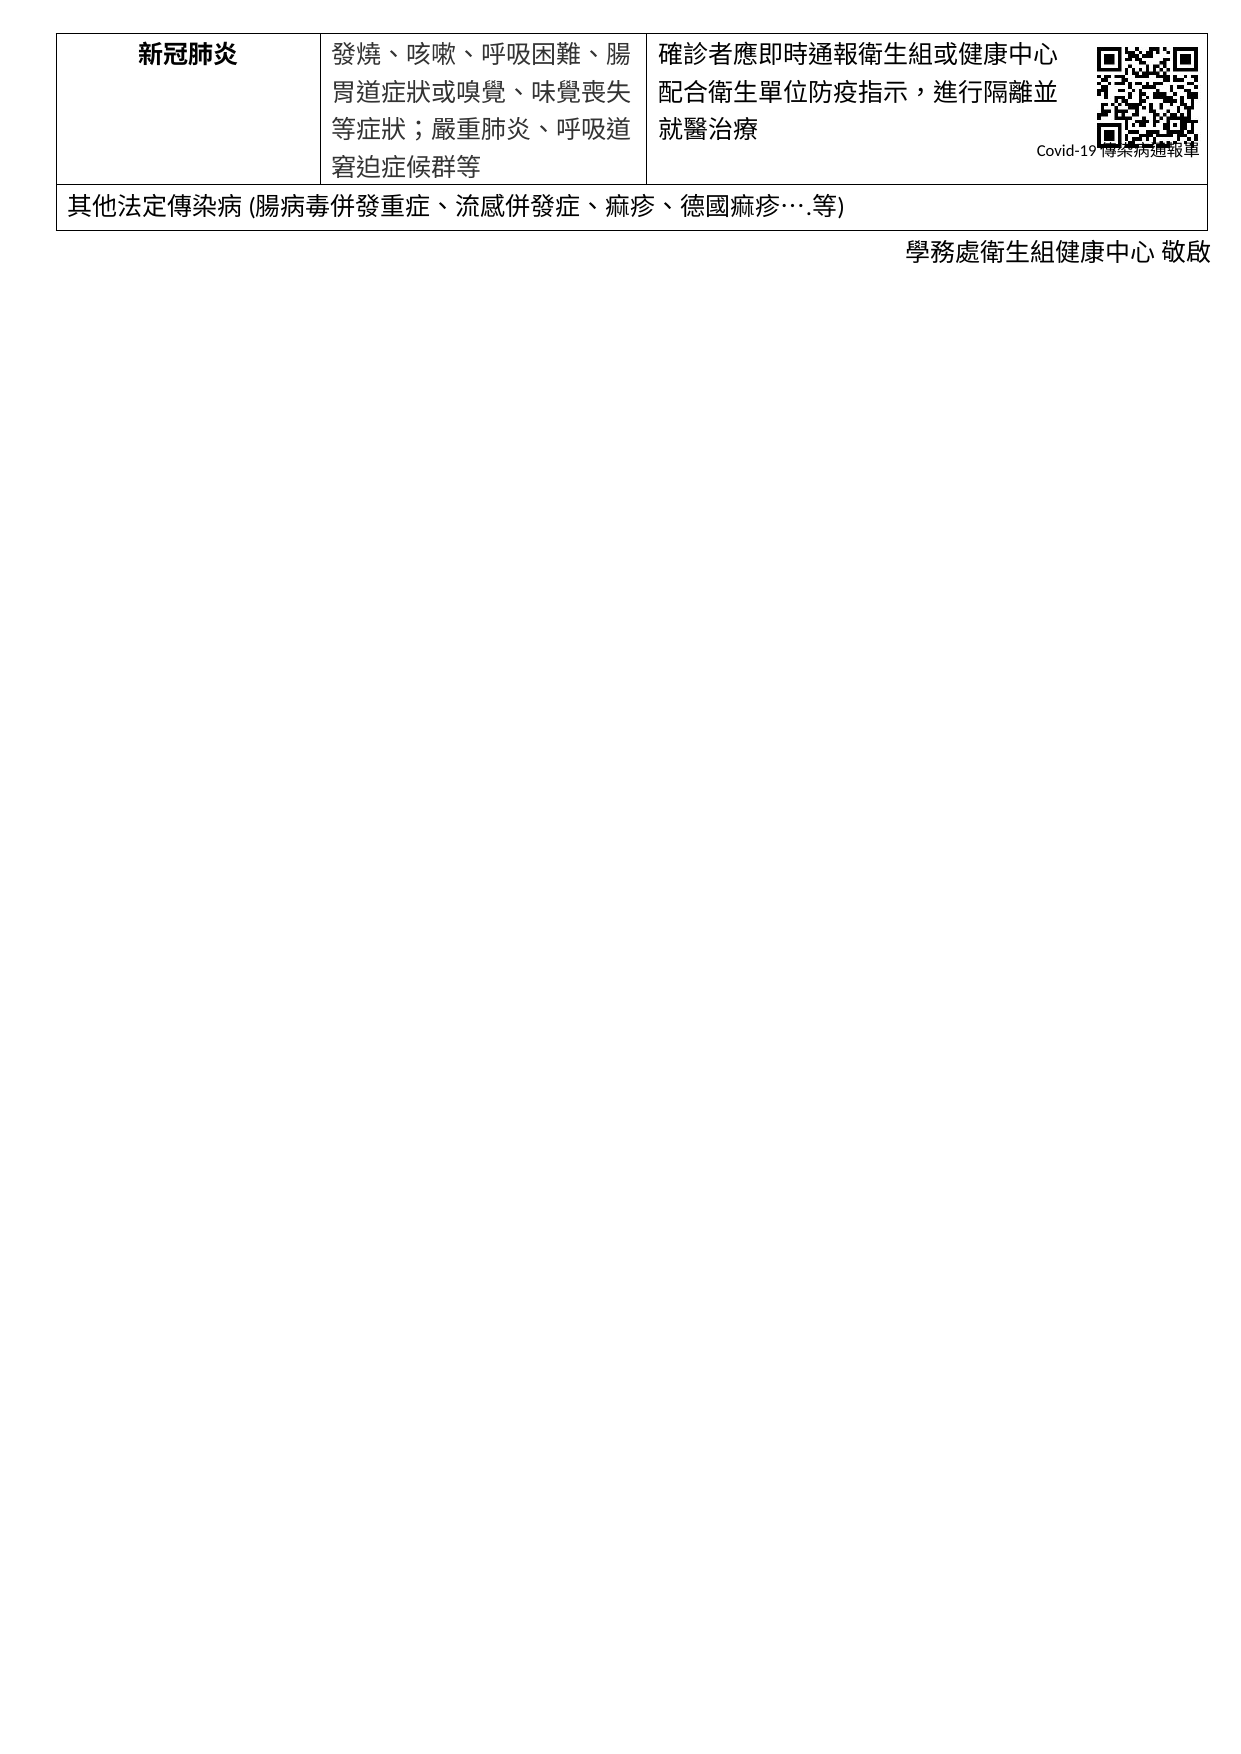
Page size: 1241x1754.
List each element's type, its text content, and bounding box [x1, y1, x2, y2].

table_cell 新冠肺炎 [57, 34, 320, 184]
table_cell 確診者應即時通報衛生組或健康中心 配合衛生單位防疫指示，進行隔離並 就醫治療 [647, 34, 1207, 184]
text 學務處衛生組健康中心 敬啟 [29, 231, 1211, 269]
table_cell 發燒、咳嗽、呼吸困難、腸胃道症狀或嗅覺、味覺喪失等症狀；嚴重肺炎、呼吸道窘迫症候群等 [321, 34, 646, 184]
table_cell 其他法定傳染病 (腸病毒併發重症、流感併發症、痲疹、德國痲疹….等) [57, 185, 1207, 230]
